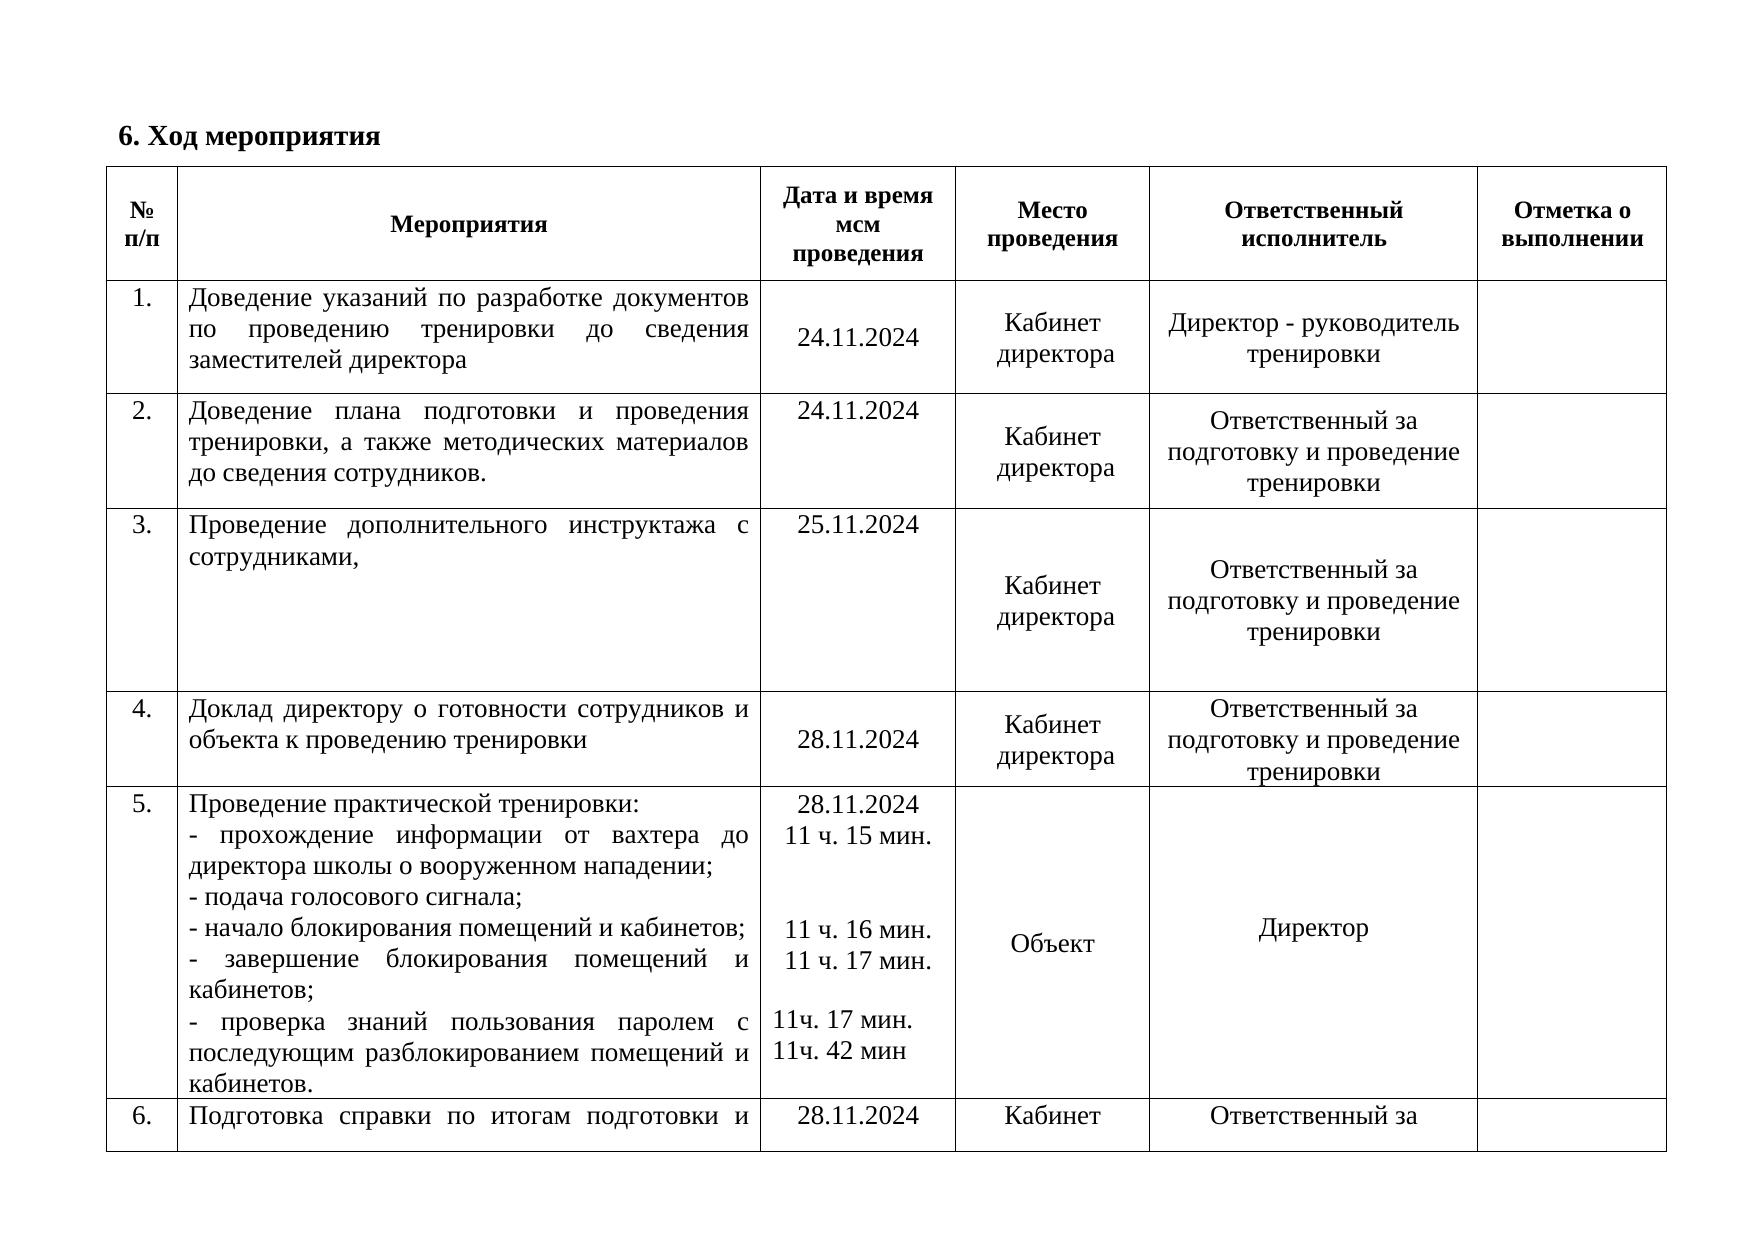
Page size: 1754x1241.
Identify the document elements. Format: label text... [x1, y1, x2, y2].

table_cell 1. [107, 281, 177, 393]
table_cell Проведение практической тренировки: - прохождение информации от вахтера до директора школы о вооруженном нападении; - подача голосового сигнала; - начало блокирования помещений и кабинетов; - завершение блокирования помещений и кабинетов; - проверка знаний пользования паролем с последующим разблокированием помещений и кабинетов. [178, 787, 760, 1098]
table_cell [1478, 394, 1666, 507]
table_cell 6. [107, 1099, 177, 1151]
table_cell 2. [107, 394, 177, 507]
table_cell 25.11.2024 [761, 509, 955, 691]
table_cell 28.11.2024 [761, 692, 955, 786]
table_cell Кабинет директора [956, 281, 1149, 393]
table_cell [1478, 1099, 1666, 1151]
text 6. Ход мероприятия [118, 118, 1636, 152]
table_header Мероприятия [178, 167, 760, 280]
table_cell 5. [107, 787, 177, 1098]
table_cell Проведение дополнительного инструктажа с сотрудниками, [178, 509, 760, 691]
table_header Дата и время мсм проведения [761, 167, 955, 280]
table_cell Ответственный за подготовку и проведение тренировки [1150, 692, 1477, 786]
table_cell 28.11.2024 [761, 1099, 955, 1151]
table_cell Кабинет директора [956, 394, 1149, 507]
table_cell Кабинет директора [956, 692, 1149, 786]
table_cell Ответственный за подготовку и проведение тренировки [1150, 509, 1477, 691]
table_cell 24.11.2024 [761, 281, 955, 393]
table_cell Доведение плана подготовки и проведения тренировки, а также методических материалов до сведения сотрудников. [178, 394, 760, 507]
table_header Ответственный исполнитель [1150, 167, 1477, 280]
table_cell 4. [107, 692, 177, 786]
table_cell Объект [956, 787, 1149, 1098]
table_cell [178, 1099, 760, 1151]
table_cell Директор [1150, 787, 1477, 1098]
table_cell [1478, 692, 1666, 786]
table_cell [1150, 1099, 1477, 1151]
table_cell Кабинет директора [956, 509, 1149, 691]
table_cell Ответственный за подготовку и проведение тренировки [1150, 394, 1477, 507]
table_header № п/п [107, 167, 177, 280]
table_cell Доведение указаний по разработке документов по проведению тренировки до сведения заместителей директора [178, 281, 760, 393]
table_header Отметка о выполнении [1478, 167, 1666, 280]
table_cell [1478, 509, 1666, 691]
table_cell 3. [107, 509, 177, 691]
table_cell [1478, 281, 1666, 393]
table_cell Директор - руководитель тренировки [1150, 281, 1477, 393]
table_cell Кабинет директора [956, 1099, 1149, 1151]
table_header Место проведения [956, 167, 1149, 280]
table_cell [1478, 787, 1666, 1098]
table_cell Доклад директору о готовности сотрудников и объекта к проведению тренировки [178, 692, 760, 786]
table_cell 24.11.2024 [761, 394, 955, 507]
table_cell 28.11.2024 11 ч. 15 мин. 11 ч. 16 мин. 11 ч. 17 мин. 11ч. 17 мин. 11ч. 42 мин [761, 787, 955, 1098]
